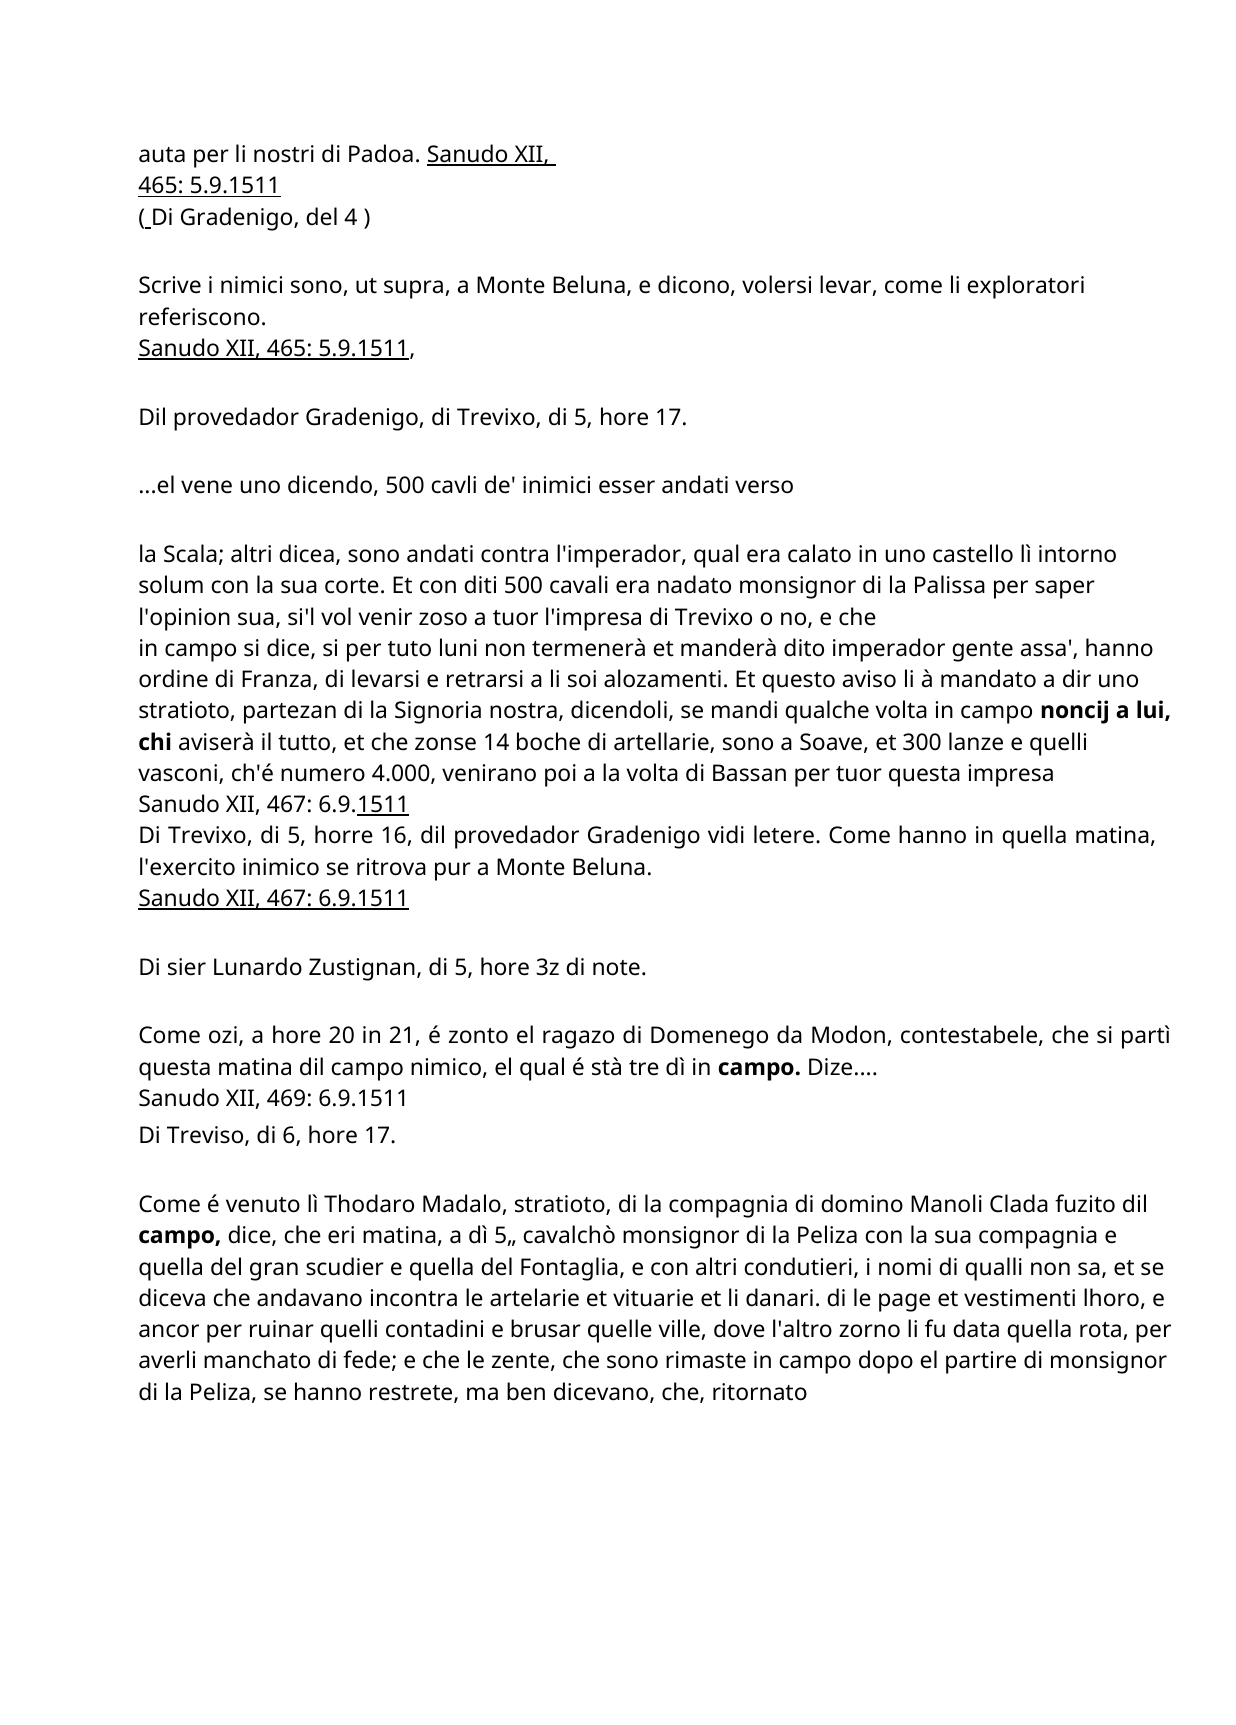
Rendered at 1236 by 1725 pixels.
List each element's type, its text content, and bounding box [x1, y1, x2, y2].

text Scrive i nimici sono, ut supra, a Monte Beluna, e dicono, volersi levar, come li exploratori referiscono. [138, 269, 1128, 332]
text ...el vene uno dicendo, 500 cavli de' inimici esser andati verso [138, 469, 1158, 500]
text Sanudo XII, 467: 6.9.1511 [138, 788, 1173, 819]
text Sanudo XII, 465: 5.9.1511, [138, 332, 1173, 363]
text Sanudo XII, 469: 6.9.1511 [138, 1082, 1173, 1113]
text auta per li nostri di Padoa. Sanudo XII, 465: 5.9.1511 [138, 138, 573, 200]
text Di Treviso, di 6, hore 17. [138, 1119, 1173, 1150]
text ( Di Gradenigo, del 4 ) [138, 200, 1173, 232]
text Come é venuto lì Thodaro Madalo, stratioto, di la compagnia di domino Manoli Clada fuzito dil campo, dice, che eri matina, a dì 5„ cavalchò monsignor di la Peliza con la sua compagnia e quella del gran scudier e quella del Fontaglia, e con altri condutieri, i nomi di qualli non sa, et se diceva che andavano incontra le artelarie et vituarie et li danari. di le page et vestimenti lhoro, e ancor per ruinar quelli contadini e brusar quelle ville, dove l'altro zorno li fu data quella rota, per averli manchato di fede; e che le zente, che sono rimaste in campo dopo el partire di monsignor di la Peliza, se hanno restrete, ma ben dicevano, che, ritornato [138, 1188, 1173, 1407]
text Di Trevixo, di 5, horre 16, dil provedador Gradenigo vidi letere. Come hanno in quella matina, l'exercito inimico se ritrova pur a Monte Beluna. [138, 819, 1158, 882]
text Sanudo XII, 467: 6.9.1511 [138, 882, 1173, 913]
text Dil provedador Gradenigo, di Trevixo, di 5, hore 17. [138, 400, 1158, 432]
text in campo si dice, si per tuto luni non termenerà et manderà dito imperador gente assa', hanno ordine di Franza, di levarsi e retrarsi a li soi alozamenti. Et questo aviso li à mandato a dir uno stratioto, partezan di la Signoria nostra, dicendoli, se mandi qualche volta in campo noncij a lui, chi aviserà il tutto, et che zonse 14 boche di artellarie, sono a Soave, et 300 lanze e quelli vasconi, ch'é numero 4.000, venirano poi a la volta di Bassan per tuor questa impresa [138, 632, 1173, 788]
text Come ozi, a hore 20 in 21, é zonto el ragazo di Domenego da Modon, contestabele, che si partì questa matina dil campo nimico, el qual é stà tre dì in campo. Dize.... [138, 1019, 1173, 1082]
text la Scala; altri dicea, sono andati contra l'imperador, qual era calato in uno castello lì intorno solum con la sua corte. Et con diti 500 cavali era nadato monsignor di la Palissa per saper l'opinion sua, si'l vol venir zoso a tuor l'impresa di Trevixo o no, e che [138, 538, 1158, 632]
text Di sier Lunardo Zustignan, di 5, hore 3z di note. [138, 950, 1158, 982]
